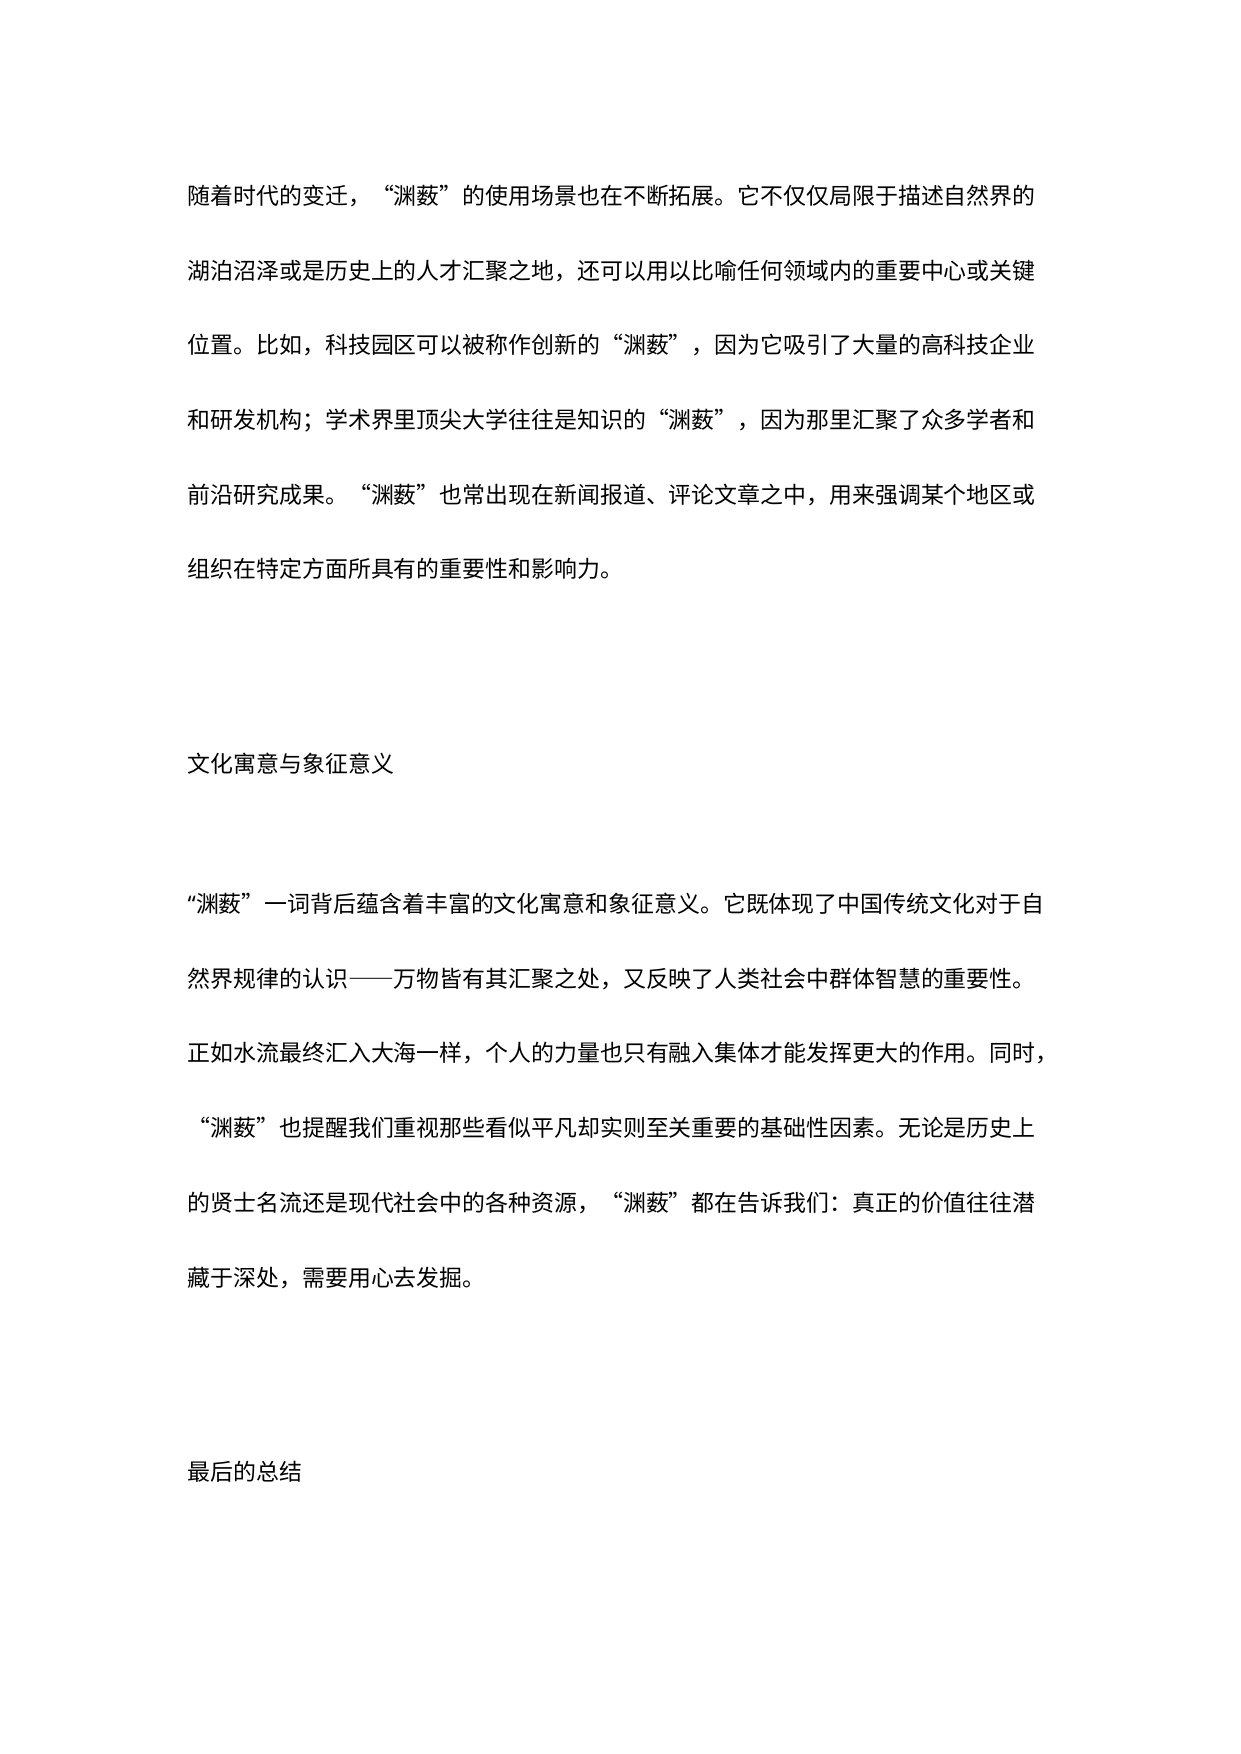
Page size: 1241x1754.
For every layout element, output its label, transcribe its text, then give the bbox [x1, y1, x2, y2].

text “渊薮”一词背后蕴含着丰富的文化寓意和象征意义。它既体现了中国传统文化对于自然界规律的认识——万物皆有其汇聚之处，又反映了人类社会中群体智慧的重要性。正如水流最终汇入大海一样，个人的力量也只有融入集体才能发挥更大的作用。同时，“渊薮”也提醒我们重视那些看似平凡却实则至关重要的基础性因素。无论是历史上的贤士名流还是现代社会中的各种资源，“渊薮”都在告诉我们：真正的价值往往潜藏于深处，需要用心去发掘。 [187, 870, 1053, 1308]
text 文化寓意与象征意义 [187, 730, 1053, 795]
text 最后的总结 [187, 1438, 1053, 1503]
text 随着时代的变迁，“渊薮”的使用场景也在不断拓展。它不仅仅局限于描述自然界的湖泊沼泽或是历史上的人才汇聚之地，还可以用以比喻任何领域内的重要中心或关键位置。比如，科技园区可以被称作创新的“渊薮”，因为它吸引了大量的高科技企业和研发机构；学术界里顶尖大学往往是知识的“渊薮”，因为那里汇聚了众多学者和前沿研究成果。“渊薮”也常出现在新闻报道、评论文章之中，用来强调某个地区或组织在特定方面所具有的重要性和影响力。 [187, 162, 1053, 600]
